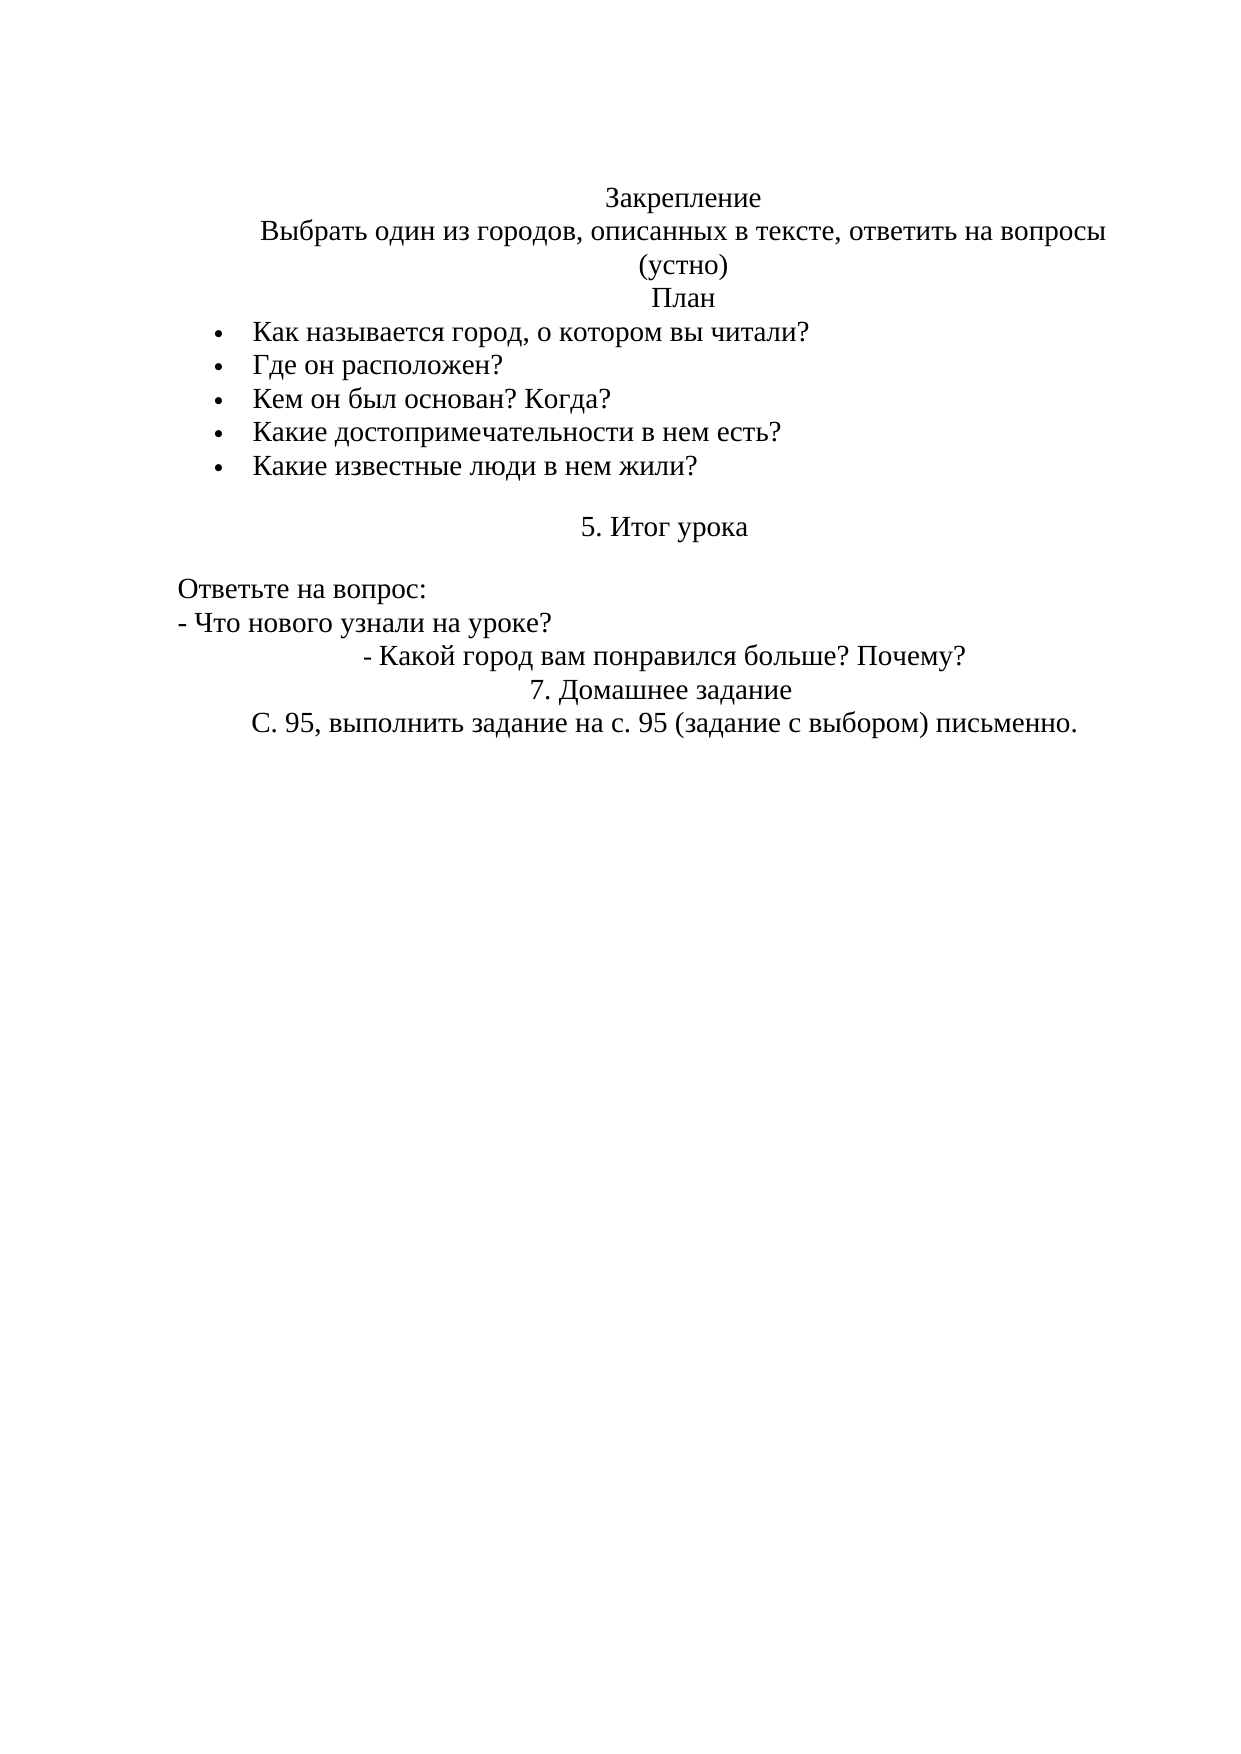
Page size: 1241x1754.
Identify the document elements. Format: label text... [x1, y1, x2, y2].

text 5. Итог урока [177, 509, 1152, 543]
text План [215, 280, 1152, 314]
list Кем он был основан? Когда? [215, 381, 1152, 414]
list Какие достопримечательности в нем есть? [215, 414, 1152, 448]
text Закрепление [215, 180, 1152, 213]
text С. 95, выполнить задание на с. 95 (задание с выбором) письменно. [177, 705, 1152, 739]
text - Что нового узнали на уроке? [177, 605, 1152, 638]
text - Какой город вам понравился больше? Почему? [177, 638, 1152, 672]
text Выбрать один из городов, описанных в тексте, ответить на вопросы (устно) [215, 213, 1152, 280]
list Где он расположен? [215, 347, 1152, 381]
list Какие известные люди в нем жили? [215, 448, 1152, 482]
text 7. Домашнее задание [177, 672, 1152, 705]
text Ответьте на вопрос: [177, 571, 1152, 605]
list Как называется город, о котором вы читали? [215, 314, 1152, 347]
